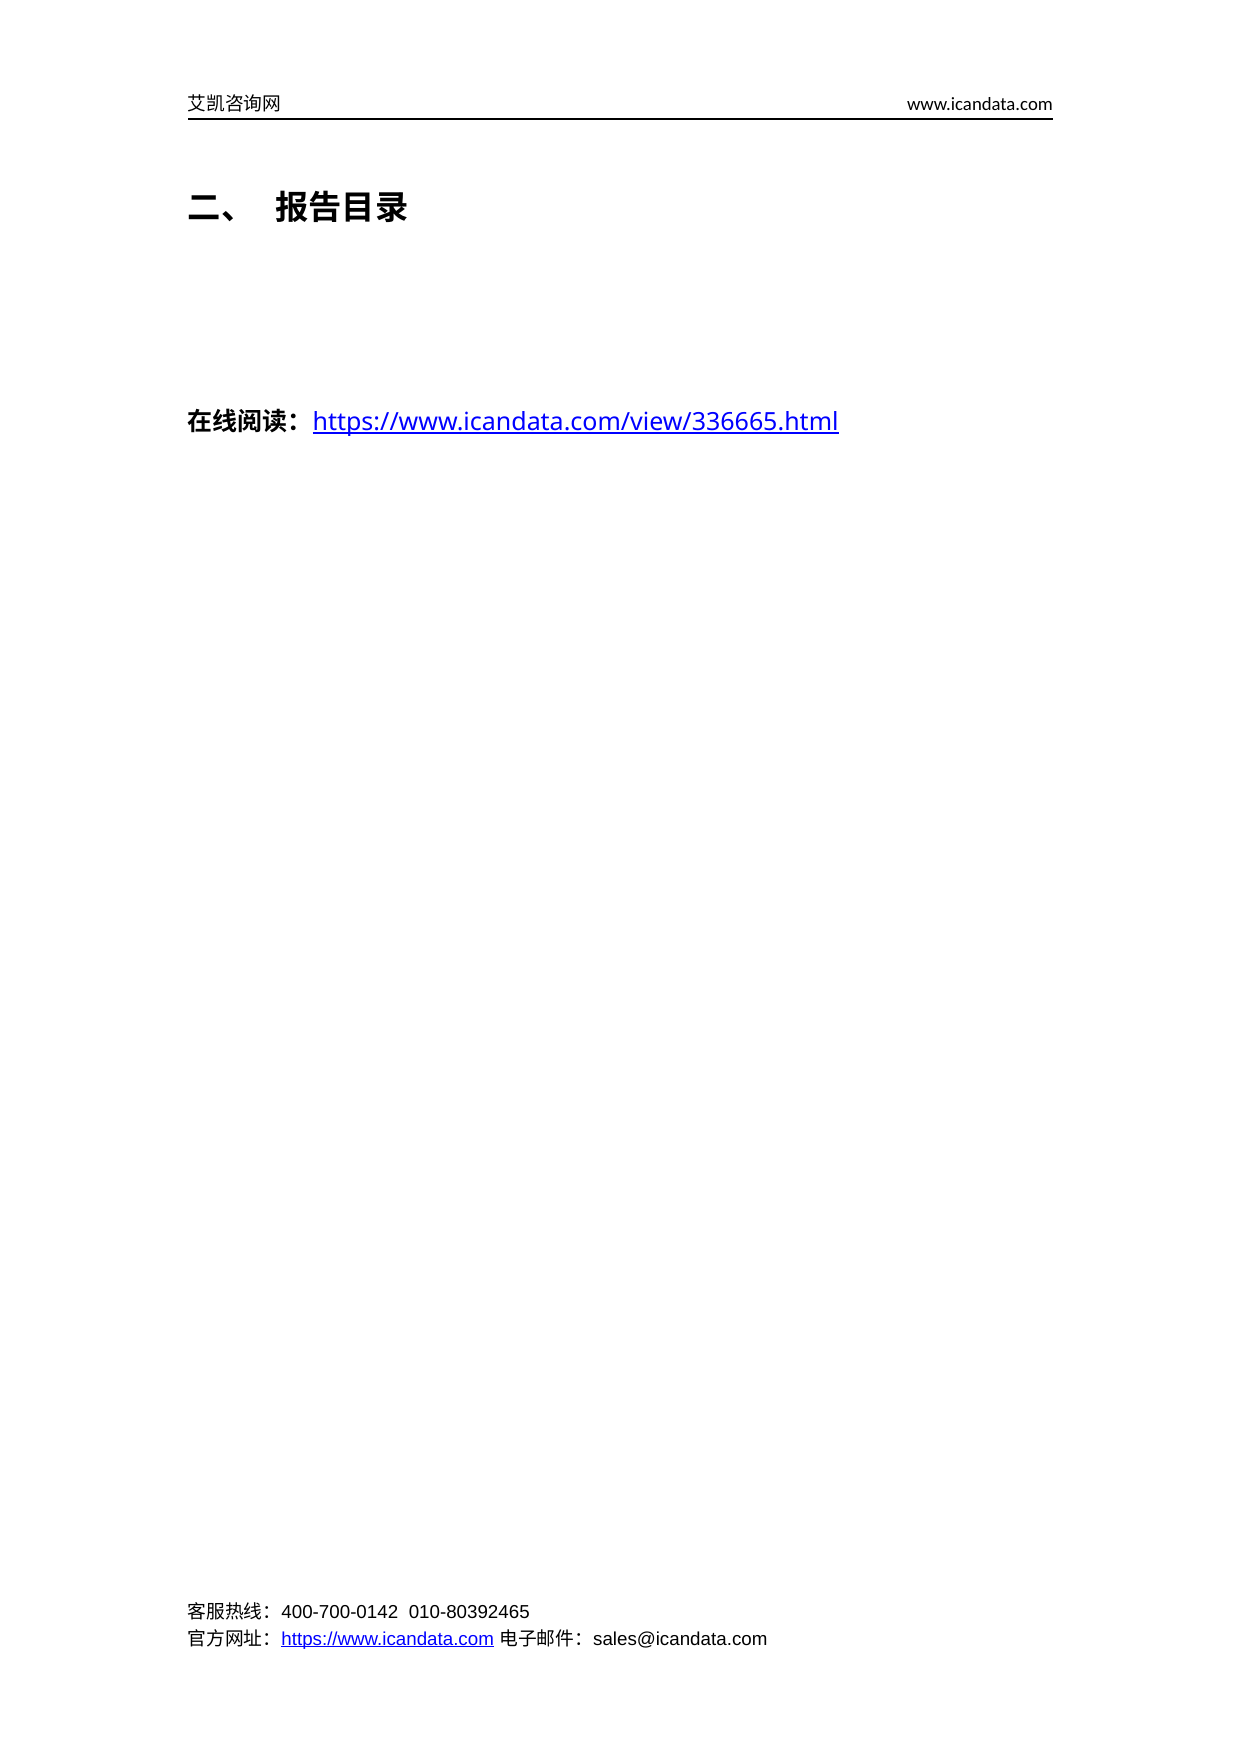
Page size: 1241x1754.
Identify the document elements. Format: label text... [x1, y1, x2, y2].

text 在线阅读：https://www.icandata.com/view/336665.html [187, 387, 1053, 452]
subtitle 报告目录 [187, 172, 1053, 237]
